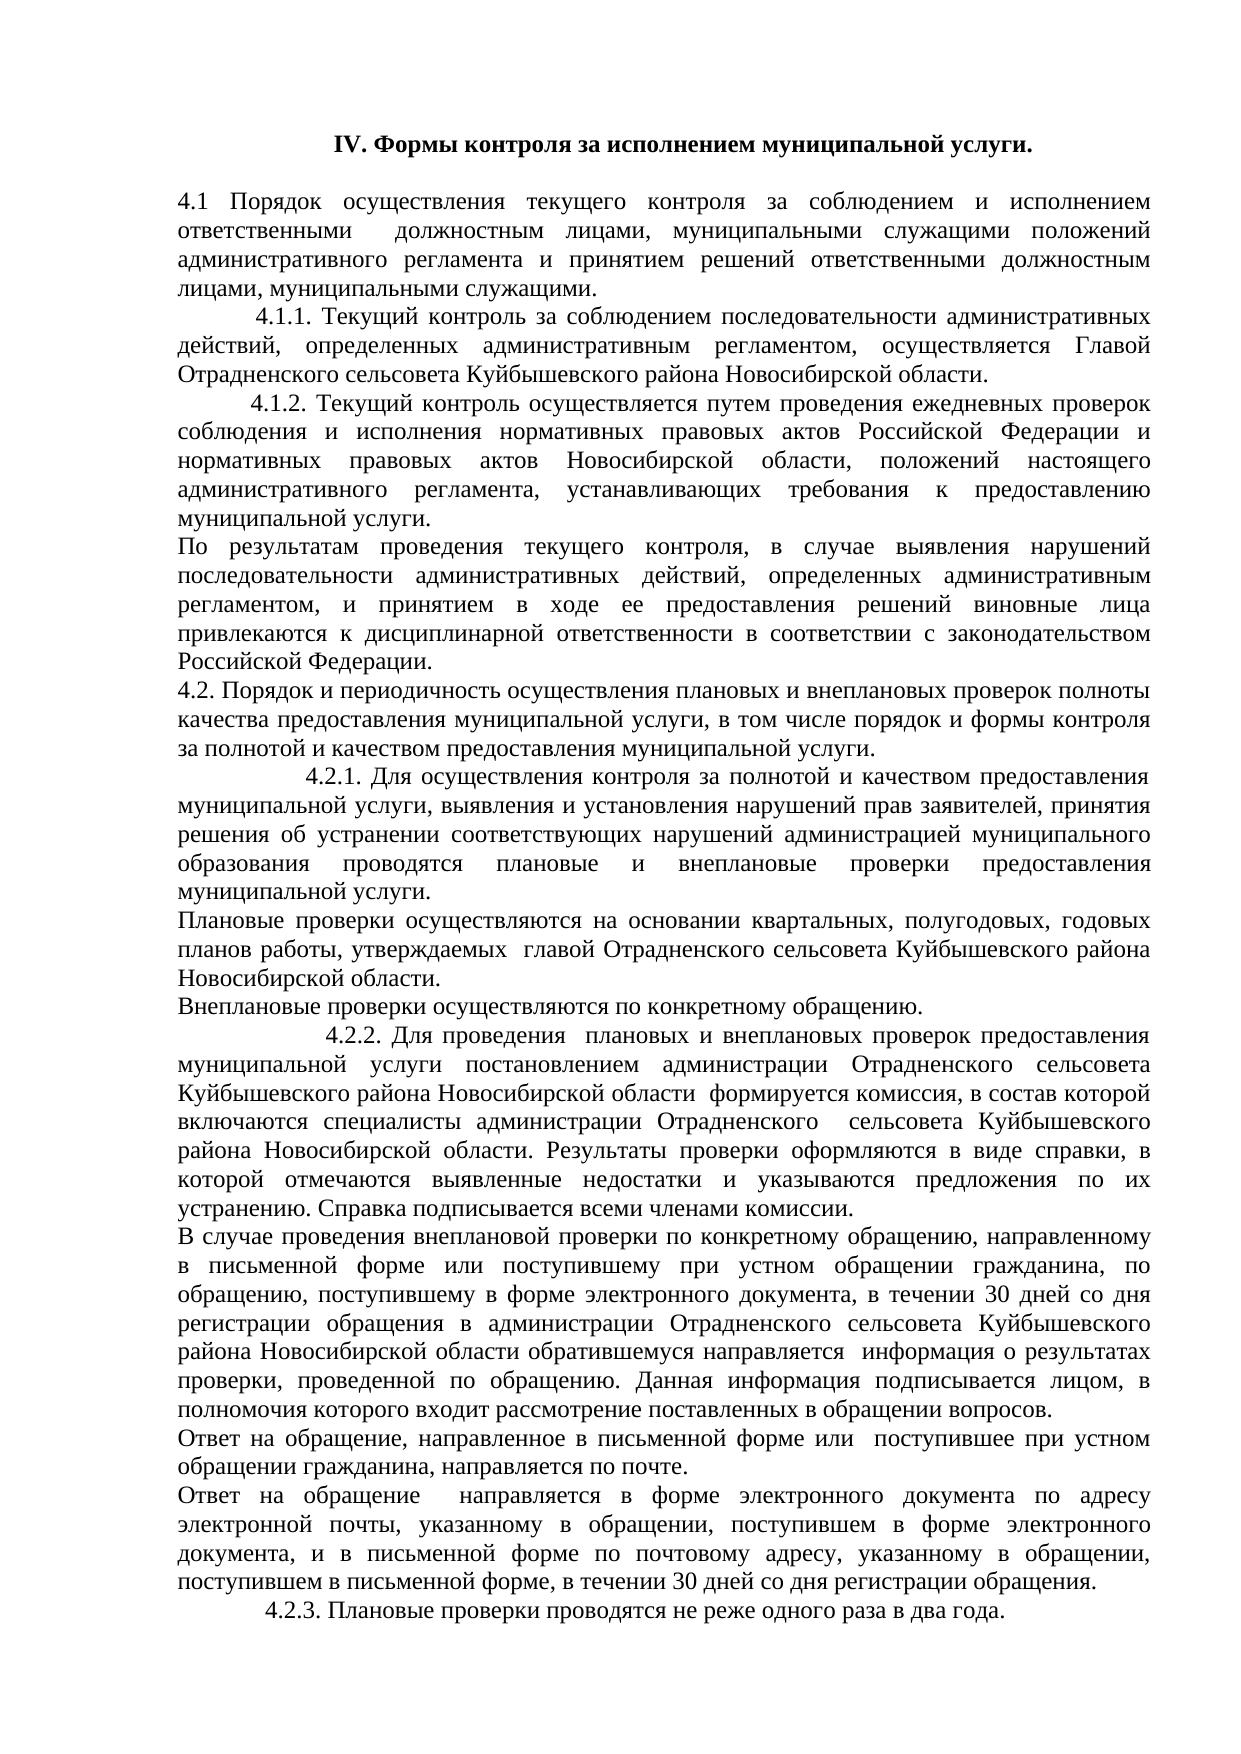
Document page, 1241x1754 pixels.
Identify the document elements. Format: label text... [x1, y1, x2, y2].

text По результатам проведения текущего контроля, в случае выявления нарушений последовательности административных действий, определенных административным регламентом, и принятием в ходе ее предоставления решений виновные лица привлекаются к дисциплинарной ответственности в соответствии с законодательством Российской Федерации. [177, 531, 1152, 675]
text 4.2.3. Плановые проверки проводятся не реже одного раза в два года. [177, 1595, 1152, 1624]
text Плановые проверки осуществляются на основании квартальных, полугодовых, годовых планов работы, утверждаемых главой Отрадненского сельсовета Куйбышевского района Новосибирской области. [177, 905, 1152, 991]
text 4.2.2. Для проведения плановых и внеплановых проверок предоставления муниципальной услуги постановлением администрации Отрадненского сельсовета Куйбышевского района Новосибирской области формируется комиссия, в состав которой включаются специалисты администрации Отрадненского сельсовета Куйбышевского района Новосибирской области. Результаты проверки оформляются в виде справки, в которой отмечаются выявленные недостатки и указываются предложения по их устранению. Справка подписывается всеми членами комиссии. [177, 1020, 1152, 1221]
text В случае проведения внеплановой проверки по конкретному обращению, направленному в письменной форме или поступившему при устном обращении гражданина, по обращению, поступившему в форме электронного документа, в течении 30 дней со дня регистрации обращения в администрации Отрадненского сельсовета Куйбышевского района Новосибирской области обратившемуся направляется информация о результатах проверки, проведенной по обращению. Данная информация подписывается лицом, в полномочия которого входит рассмотрение поставленных в обращении вопросов. [177, 1221, 1152, 1423]
text 4.1.2. Текущий контроль осуществляется путем проведения ежедневных проверок соблюдения и исполнения нормативных правовых актов Российской Федерации и нормативных правовых актов Новосибирской области, положений настоящего административного регламента, устанавливающих требования к предоставлению муниципальной услуги. [177, 388, 1152, 531]
text IV. Формы контроля за исполнением муниципальной услуги. [215, 129, 1152, 158]
text Ответ на обращение, направленное в письменной форме или поступившее при устном обращении гражданина, направляется по почте. [177, 1423, 1152, 1480]
text 4.2.1. Для осуществления контроля за полнотой и качеством предоставления муниципальной услуги, выявления и установления нарушений прав заявителей, принятия решения об устранении соответствующих нарушений администрацией муниципального образования проводятся плановые и внеплановые проверки предоставления муниципальной услуги. [177, 761, 1152, 905]
text 4.1.1. Текущий контроль за соблюдением последовательности административных действий, определенных административным регламентом, осуществляется Главой Отрадненского сельсовета Куйбышевского района Новосибирской области. [177, 301, 1152, 388]
text 4.2. Порядок и периодичность осуществления плановых и внеплановых проверок полноты качества предоставления муниципальной услуги, в том числе порядок и формы контроля за полнотой и качеством предоставления муниципальной услуги. [177, 675, 1152, 761]
text Внеплановые проверки осуществляются по конкретному обращению. [177, 991, 1152, 1020]
text 4.1 Порядок осуществления текущего контроля за соблюдением и исполнением ответственными должностным лицами, муниципальными служащими положений административного регламента и принятием решений ответственными должностным лицами, муниципальными служащими. [177, 186, 1152, 301]
text Ответ на обращение направляется в форме электронного документа по адресу электронной почты, указанному в обращении, поступившем в форме электронного документа, и в письменной форме по почтовому адресу, указанному в обращении, поступившем в письменной форме, в течении 30 дней со дня регистрации обращения. [177, 1480, 1152, 1595]
